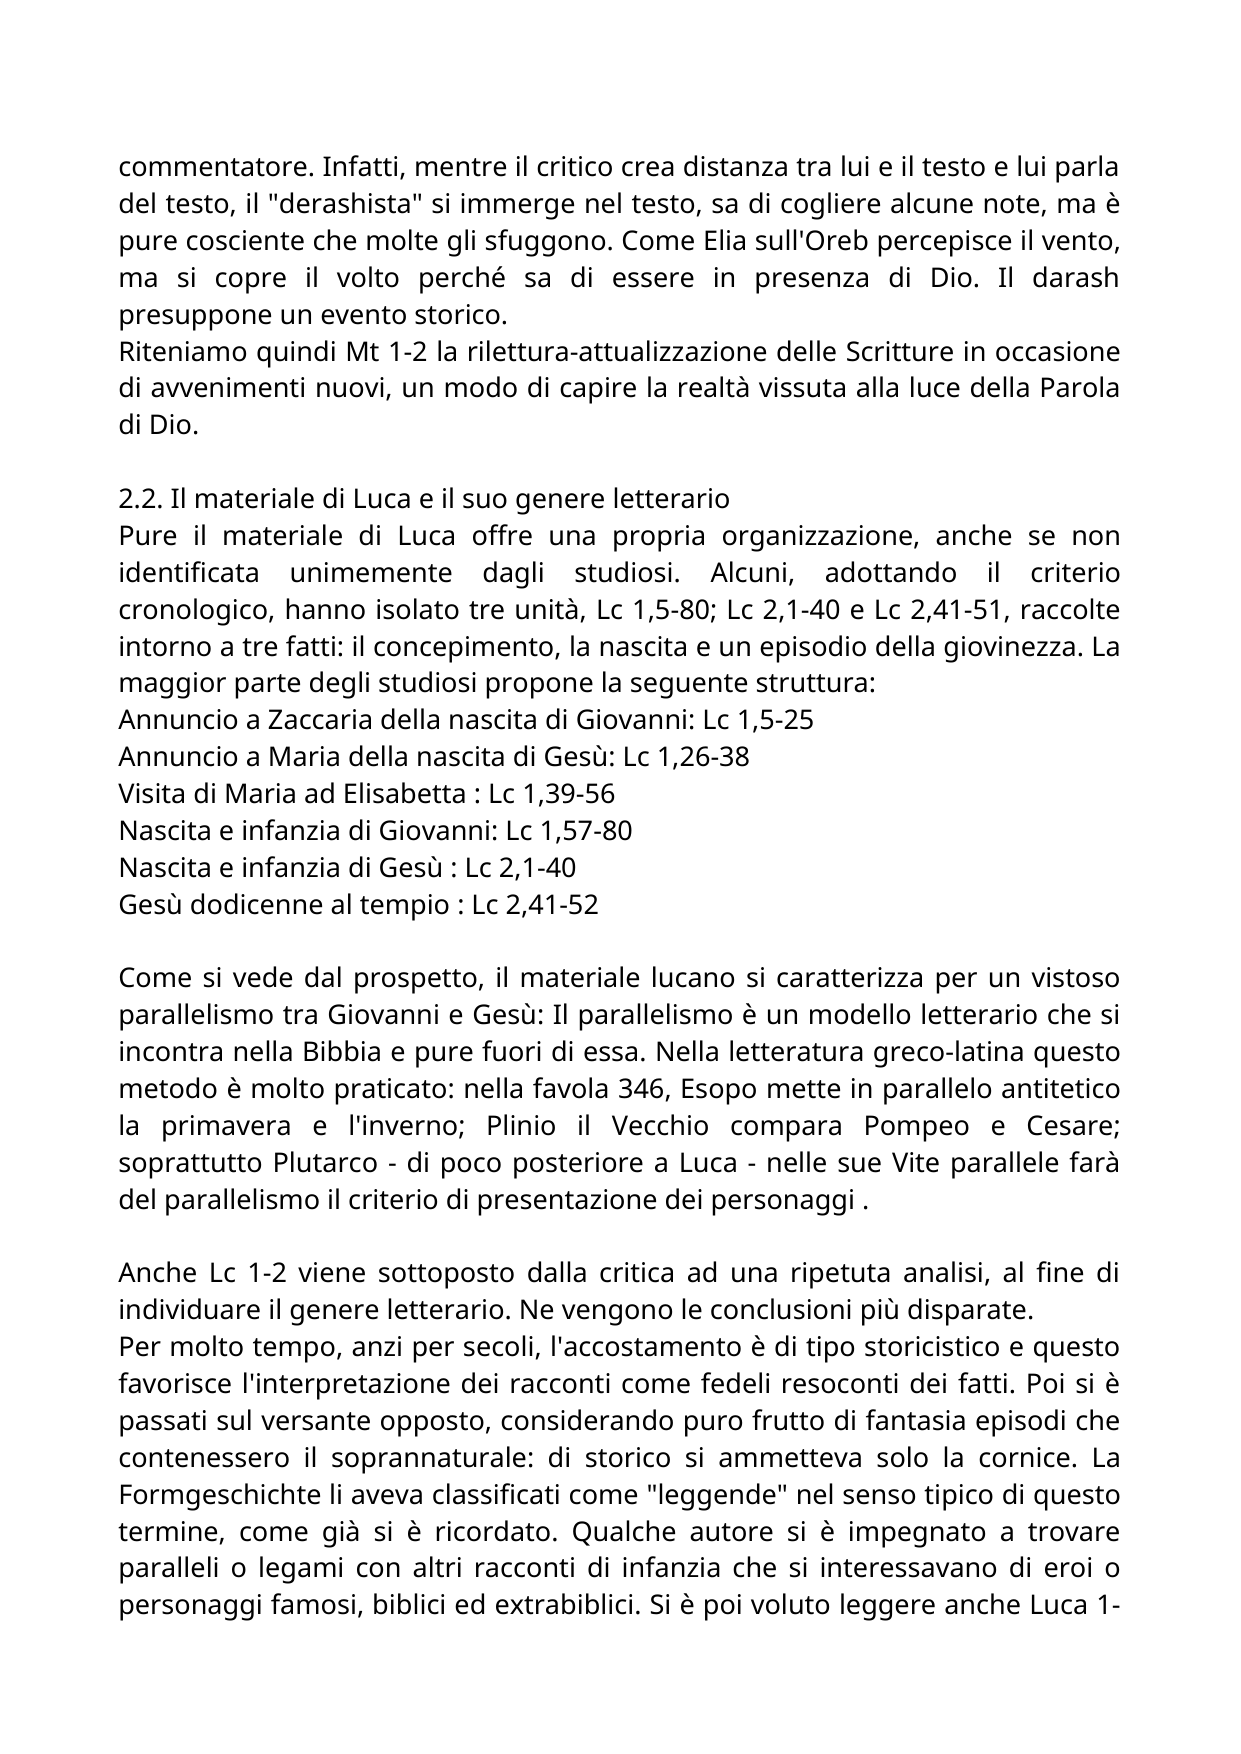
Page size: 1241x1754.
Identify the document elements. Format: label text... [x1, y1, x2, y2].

text Gesù dodicenne al tempio : Lc 2,41-52 [118, 885, 1122, 922]
text Visita di Maria ad Elisabetta : Lc 1,39-56 [118, 774, 1122, 811]
text Nascita e infanzia di Gesù : Lc 2,1-40 [118, 848, 1122, 885]
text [118, 1328, 1122, 1623]
text Come si vede dal prospetto, il materiale lucano si caratterizza per un vistoso parallelismo tra Giovanni e Gesù: Il parallelismo è un modello letterario che si incontra nella Bibbia e pure fuori di essa. Nella letteratura greco-latina questo metodo è molto praticato: nella favola 346, Esopo mette in parallelo antitetico la primavera e l'inverno; Plinio il Vecchio compara Pompeo e Cesare; soprattutto Plutarco - di poco posteriore a Luca - nelle sue Vite parallele farà del parallelismo il criterio di presentazione dei personaggi . [118, 959, 1122, 1217]
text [118, 148, 1122, 332]
text Pure il materiale di Luca offre una propria organizzazione, anche se non identificata unimemente dagli studiosi. Alcuni, adottando il criterio cronologico, hanno isolato tre unità, Lc 1,5-80; Lc 2,1-40 e Lc 2,41-51, raccolte intorno a tre fatti: il concepimento, la nascita e un episodio della giovinezza. La maggior parte degli studiosi propone la seguente struttura: [118, 516, 1122, 701]
text Annuncio a Maria della nascita di Gesù: Lc 1,26-38 [118, 738, 1122, 774]
text 2.2. Il materiale di Luca e il suo genere letterario [118, 479, 1122, 516]
text Nascita e infanzia di Giovanni: Lc 1,57-80 [118, 811, 1122, 848]
text Riteniamo quindi Mt 1-2 la rilettura-attualizzazione delle Scritture in occasione di avvenimenti nuovi, un modo di capire la realtà vissuta alla luce della Parola di Dio. [118, 332, 1122, 443]
text Anche Lc 1-2 viene sottoposto dalla critica ad una ripetuta analisi, al fine di individuare il genere letterario. Ne vengono le conclusioni più disparate. [118, 1254, 1122, 1328]
text Annuncio a Zaccaria della nascita di Giovanni: Lc 1,5-25 [118, 701, 1122, 738]
